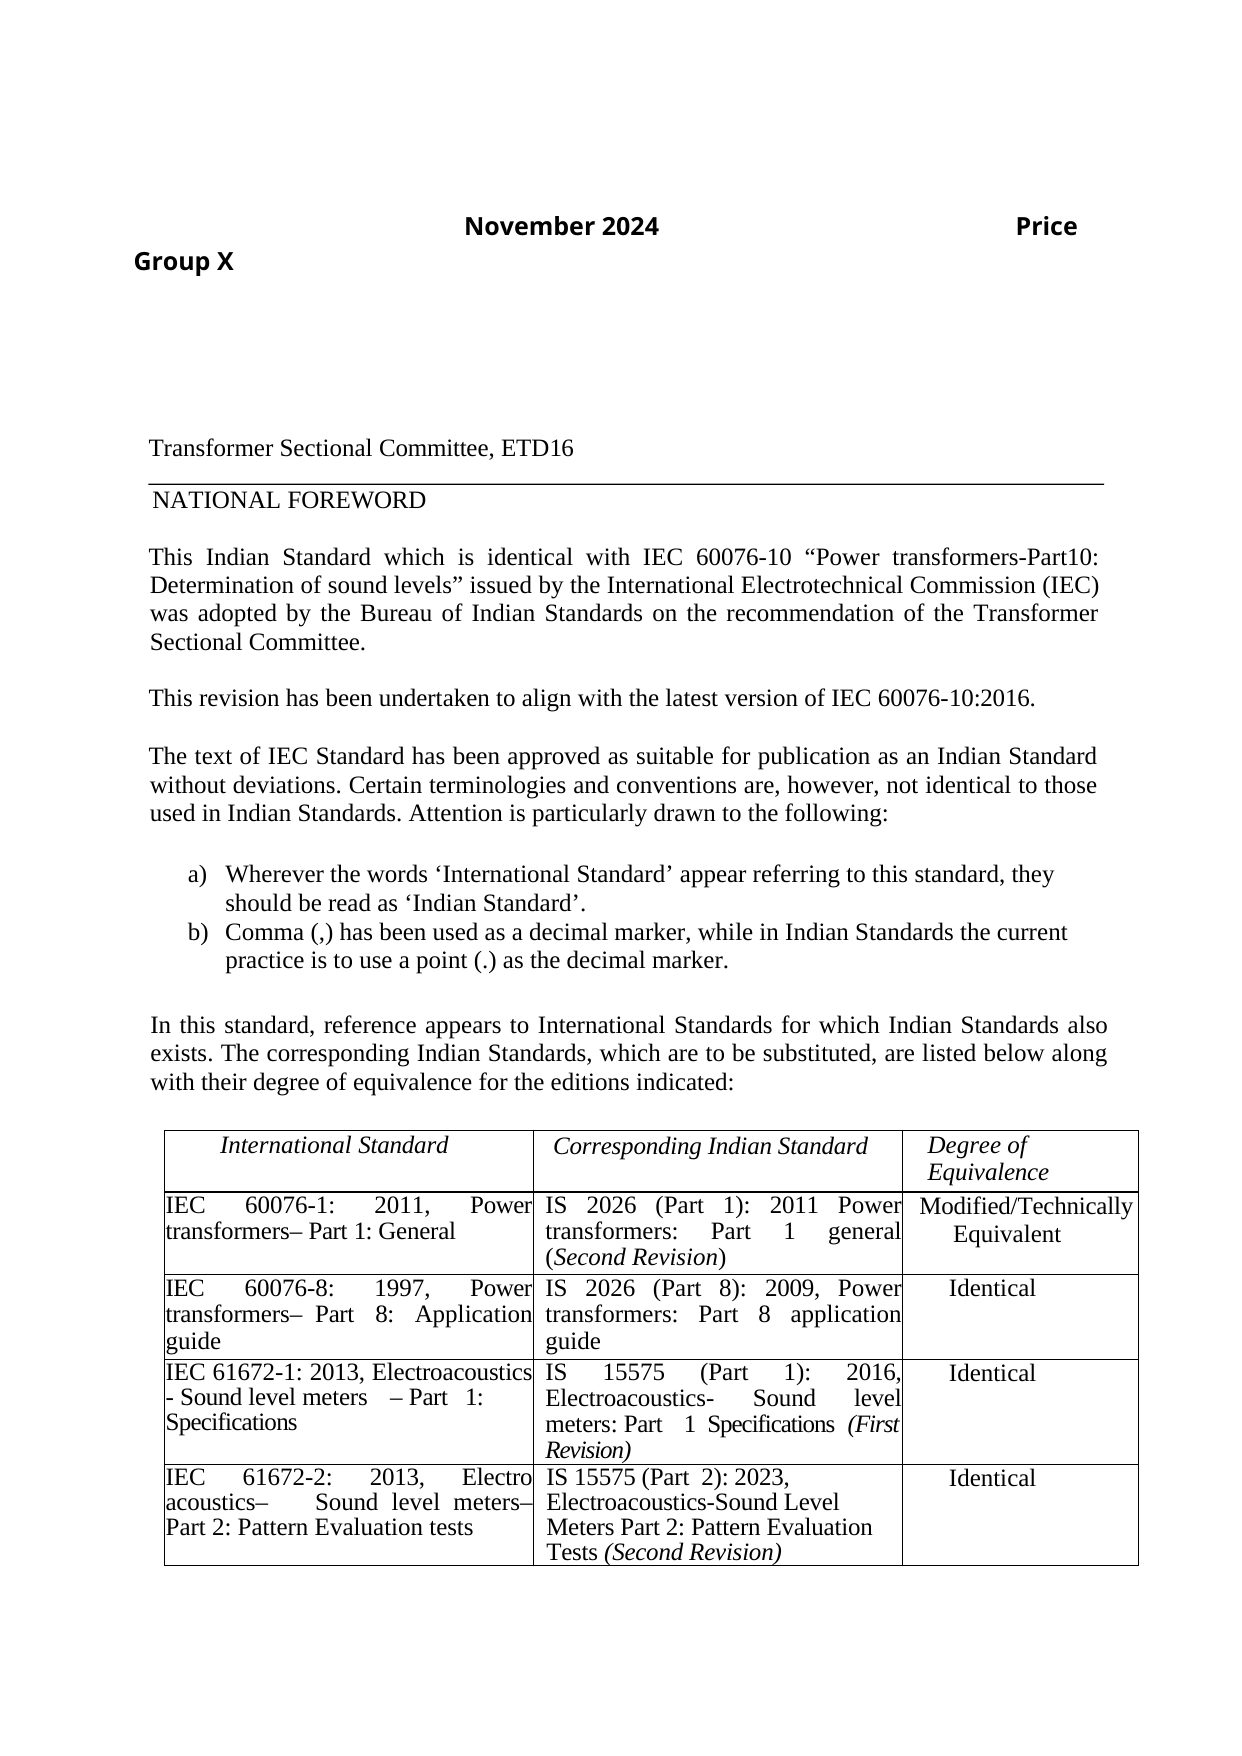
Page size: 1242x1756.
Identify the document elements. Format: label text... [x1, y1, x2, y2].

table_cell IEC 60076-1: 2011, Power transformers– Part 1: General [165, 1193, 533, 1274]
table_cell IS 15575 (Part 1): 2016, Electroacoustics- Sound level meters: Part 1 Specifications (First Revision) [534, 1360, 902, 1464]
text This Indian Standard which is identical with IEC 60076-10 “Power transformers-Part10: Determination of sound levels” issued by the International Electrotechnical Commission (IEC) was adopted by the Bureau of Indian Standards on the recommendation of the Transformer Sectional Committee. [148, 543, 1100, 656]
table_cell IS 2026 (Part 8): 2009, Power transformers: Part 8 application guide [534, 1275, 902, 1359]
table_cell IS 15575 (Part 2): 2023, Electroacoustics-Sound Level Meters Part 2: Pattern Evaluation Tests (Second Revision) [534, 1465, 902, 1565]
table_cell IEC 61672-1: 2013, Electroacoustics - Sound level meters – Part 1: Specifications [165, 1360, 533, 1464]
text The text of IEC Standard has been approved as suitable for publication as an Indian Standard without deviations. Certain terminologies and conventions are, however, not identical to those used in Indian Standards. Attention is particularly drawn to the following: [148, 741, 1099, 827]
text This revision has been undertaken to align with the latest version of IEC 60076-10:2016. [148, 683, 1121, 712]
list Comma (,) has been used as a decimal marker, while in Indian Standards the current practice is to use a point (.) as the decimal marker. [188, 917, 1094, 974]
text In this standard, reference appears to International Standards for which Indian Standards also exists. The corresponding Indian Standards, which are to be substituted, are listed below along with their degree of equivalence for the editions indicated: [150, 1010, 1109, 1096]
text November 2024 Price Group X [133, 209, 1121, 277]
table_cell Identical [903, 1465, 1138, 1565]
table_cell IEC 61672-2: 2013, Electro acoustics– Sound level meters–Part 2: Pattern Evaluation tests [165, 1465, 533, 1565]
text NATIONAL FOREWORD [133, 461, 1121, 514]
table_cell IS 2026 (Part 1): 2011 Power transformers: Part 1 general (Second Revision) [534, 1193, 902, 1274]
table_cell IEC 60076-8: 1997, Power transformers– Part 8: Application guide [165, 1275, 533, 1359]
table_cell Identical [903, 1275, 1138, 1359]
text Transformer Sectional Committee, ETD16 [148, 437, 1121, 461]
table_cell Identical [903, 1360, 1138, 1464]
table_header Degree of Equivalence [903, 1131, 1138, 1191]
table_cell Modified/Technically Equivalent [903, 1193, 1138, 1274]
table_header International Standard [165, 1131, 533, 1191]
list Wherever the words ‘International Standard’ appear referring to this standard, they should be read as ‘Indian Standard’. [188, 859, 1093, 917]
table_header Corresponding Indian Standard [534, 1131, 902, 1191]
